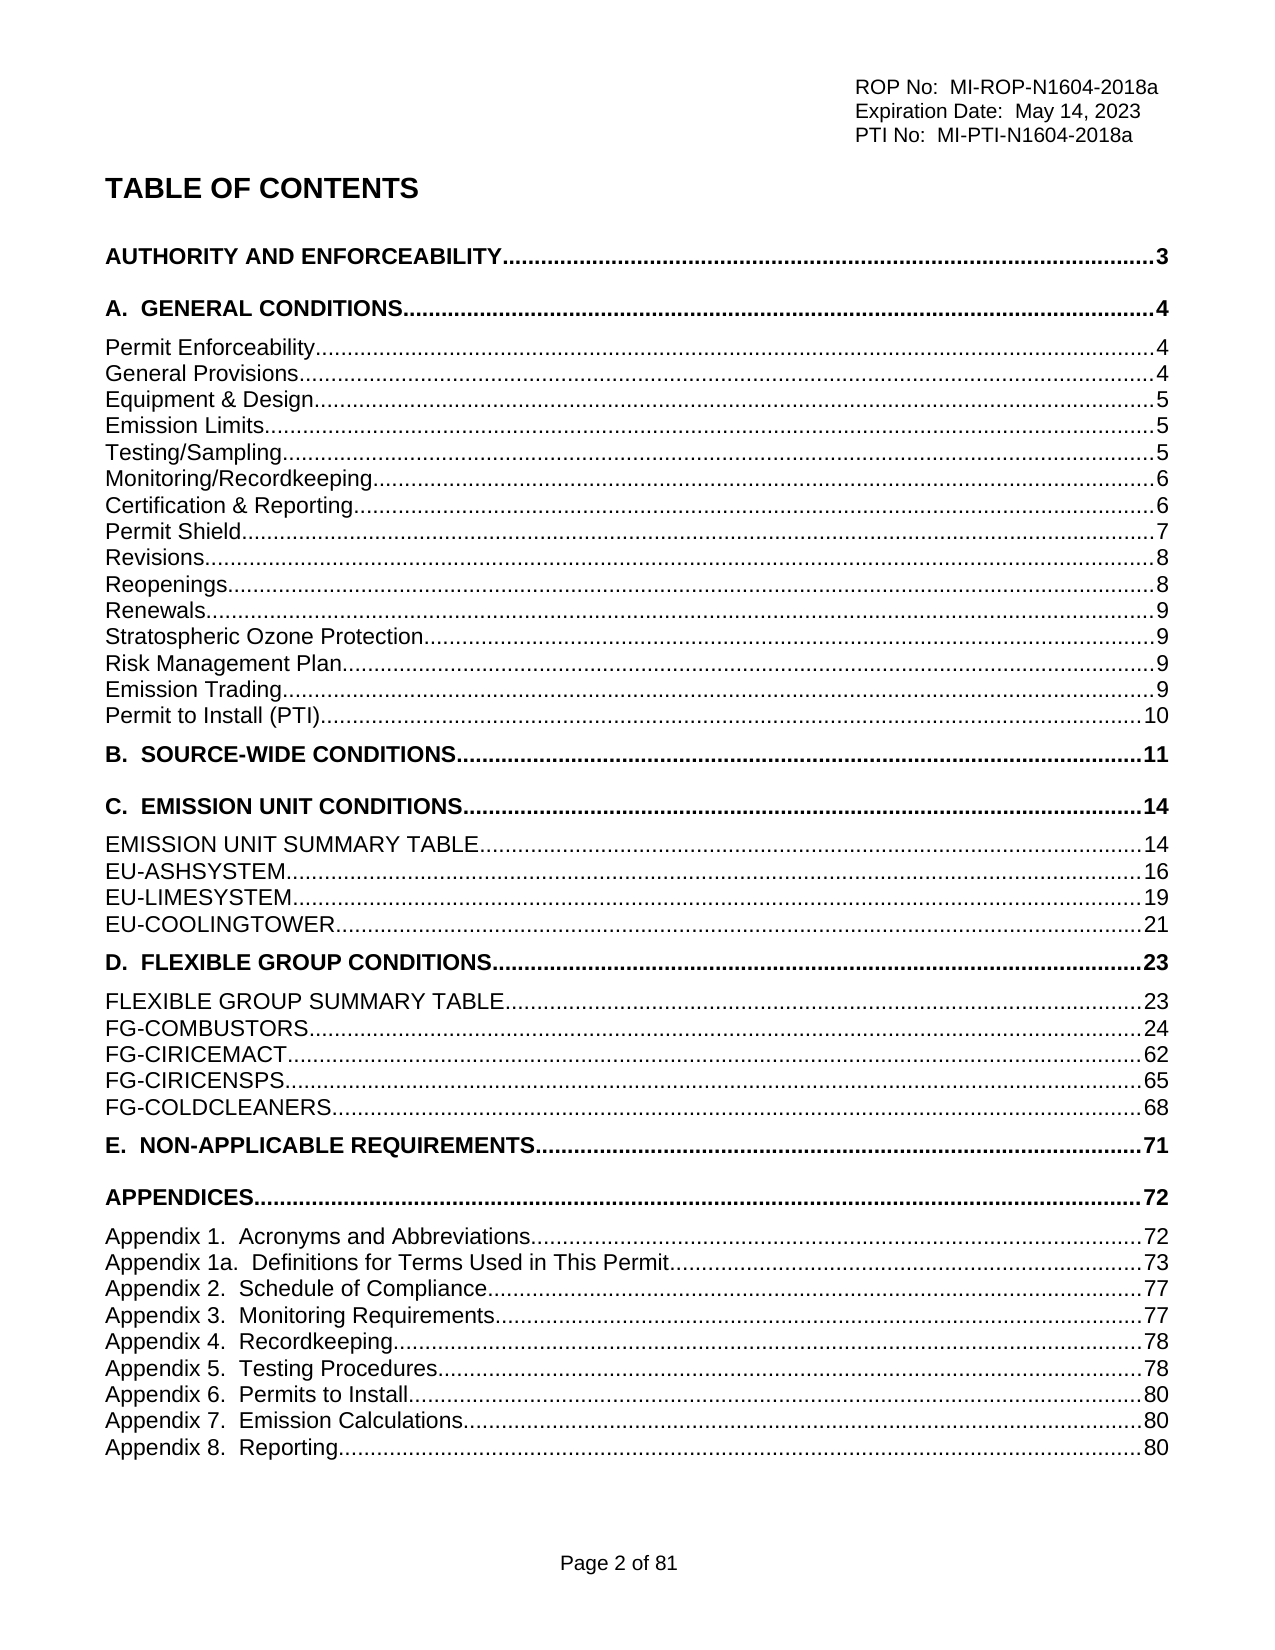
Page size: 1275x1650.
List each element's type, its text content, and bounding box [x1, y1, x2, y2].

text Appendix 7. Emission Calculations 80 [105, 1407, 1170, 1433]
text General Provisions 4 [105, 360, 1170, 386]
text FG-CIRICENSPS 65 [105, 1067, 1170, 1094]
text APPENDICES 72 [105, 1184, 1170, 1210]
text C. EMISSION UNIT CONDITIONS 14 [105, 793, 1170, 819]
text Reopenings 8 [105, 571, 1170, 597]
text Appendix 4. Recordkeeping 78 [105, 1328, 1170, 1354]
text Certification & Reporting 6 [105, 492, 1170, 518]
text Monitoring/Recordkeeping 6 [105, 465, 1170, 492]
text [105, 171, 1170, 204]
text A. GENERAL CONDITIONS 4 [105, 294, 1170, 321]
text E. NON-APPLICABLE REQUIREMENTS 71 [105, 1132, 1170, 1159]
text Stratospheric Ozone Protection 9 [105, 623, 1170, 650]
text D. FLEXIBLE GROUP CONDITIONS 23 [105, 949, 1170, 976]
text Appendix 6. Permits to Install 80 [105, 1381, 1170, 1407]
text Testing/Sampling 5 [105, 439, 1170, 465]
text EU-COOLINGTOWER 21 [105, 911, 1170, 937]
text Permit to Install (PTI) 10 [105, 702, 1170, 729]
text EU-LIMESYSTEM 19 [105, 884, 1170, 911]
text Permit Shield 7 [105, 518, 1170, 544]
text Appendix 1a. Definitions for Terms Used in This Permit 73 [105, 1249, 1170, 1275]
text Appendix 5. Testing Procedures 78 [105, 1354, 1170, 1381]
text Risk Management Plan 9 [105, 650, 1170, 676]
text Appendix 2. Schedule of Compliance 77 [105, 1275, 1170, 1302]
text EMISSION UNIT SUMMARY TABLE 14 [105, 831, 1170, 858]
text Permit Enforceability 4 [105, 333, 1170, 360]
text FG-COMBUSTORS 24 [105, 1014, 1170, 1041]
text B. SOURCE-WIDE CONDITIONS 11 [105, 741, 1170, 768]
text FG-COLDCLEANERS 68 [105, 1094, 1170, 1120]
text Revisions 8 [105, 544, 1170, 571]
text Appendix 8. Reporting 80 [105, 1433, 1170, 1460]
text FLEXIBLE GROUP SUMMARY TABLE 23 [105, 988, 1170, 1014]
text Emission Limits 5 [105, 412, 1170, 439]
text Appendix 3. Monitoring Requirements 77 [105, 1302, 1170, 1328]
text AUTHORITY AND ENFORCEABILITY 3 [105, 243, 1170, 269]
text Appendix 1. Acronyms and Abbreviations 72 [105, 1223, 1170, 1249]
text Emission Trading 9 [105, 676, 1170, 702]
text FG-CIRICEMACT 62 [105, 1041, 1170, 1067]
text EU-ASHSYSTEM 16 [105, 858, 1170, 884]
text Equipment & Design 5 [105, 386, 1170, 412]
text Renewals 9 [105, 597, 1170, 623]
